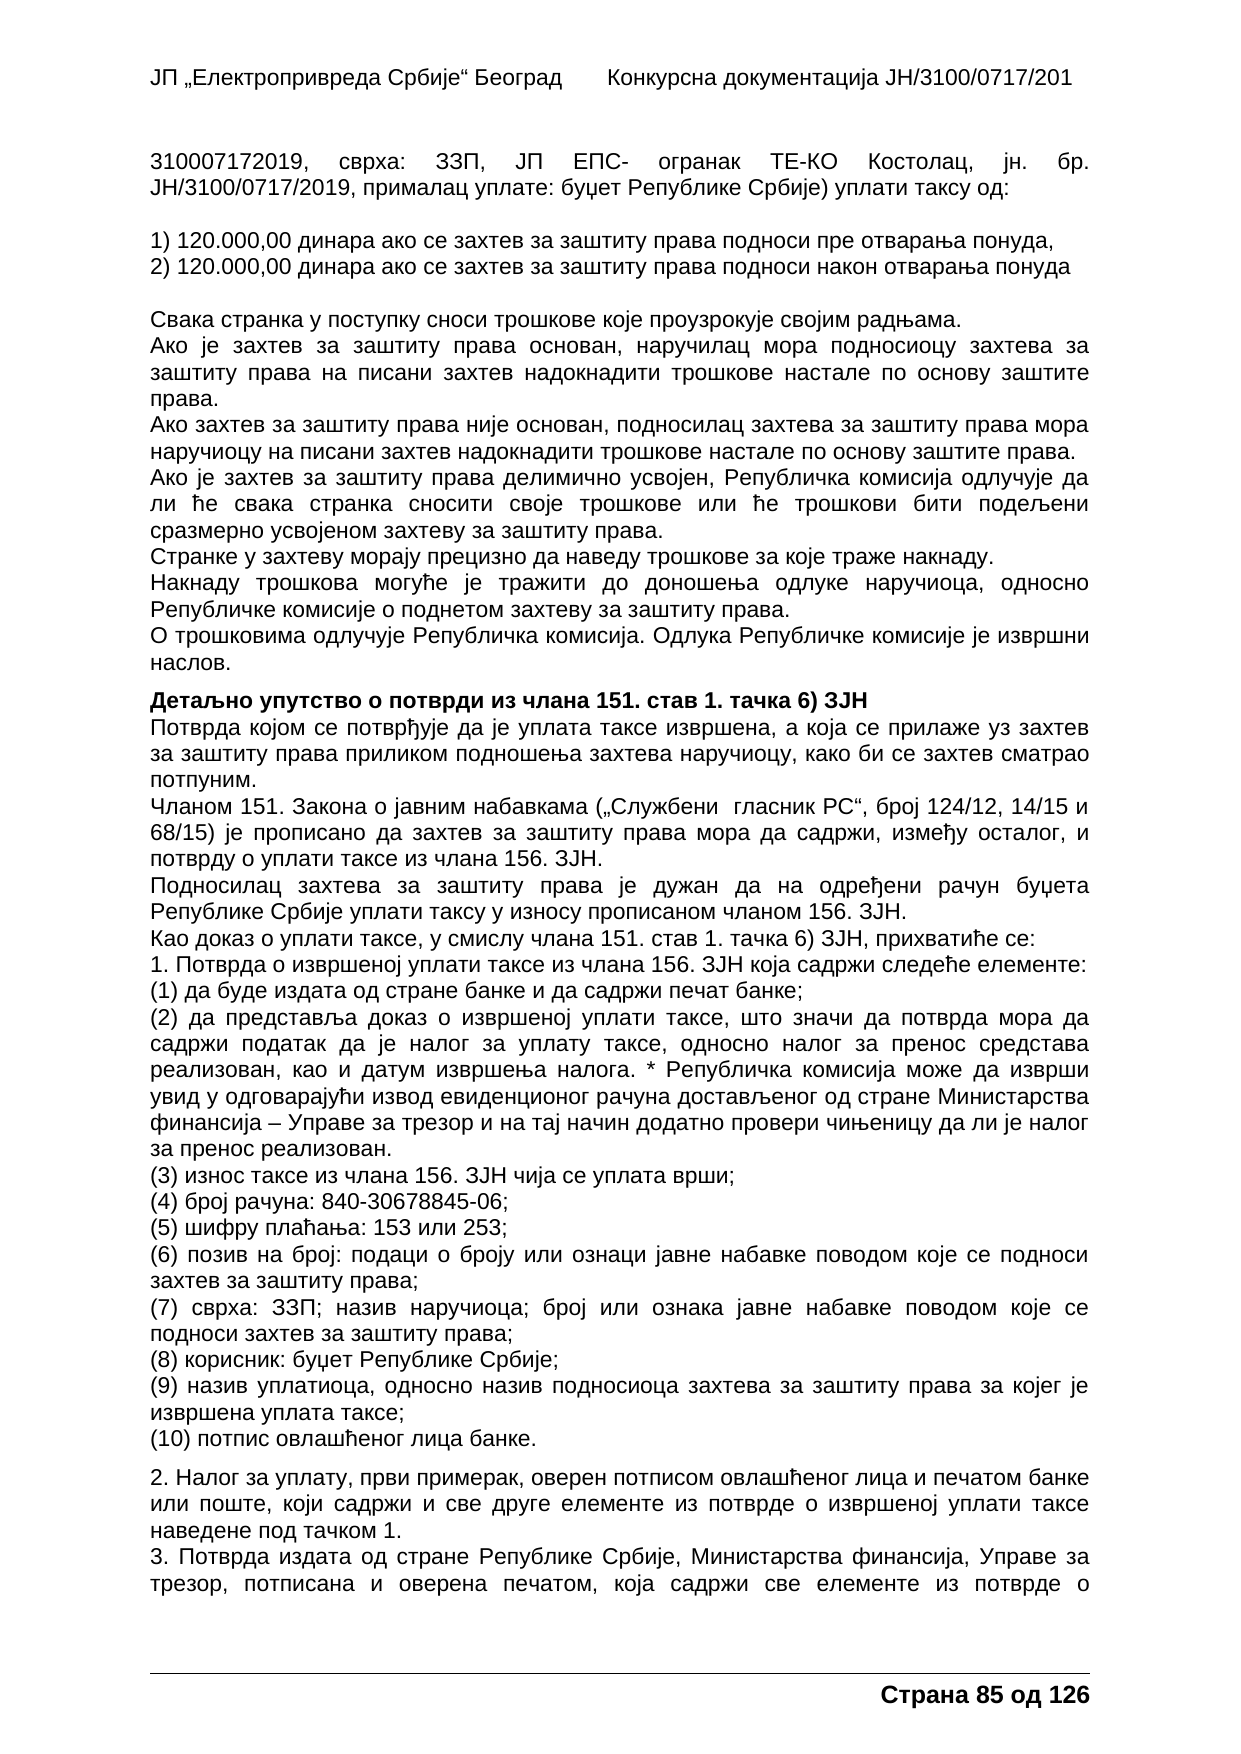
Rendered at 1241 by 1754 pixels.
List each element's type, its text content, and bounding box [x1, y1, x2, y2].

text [150, 1543, 1090, 1596]
text Свака странка у поступку сноси трошкове које проузрокује својим радњама. [150, 306, 1090, 332]
text 2) 120.000,00 динара ако се захтев за заштиту права подноси након отварања понуда [150, 253, 1090, 279]
text (6) позив на број: подаци о броју или ознаци јавне набавке поводом које се подноси захтев за заштиту права; [150, 1241, 1090, 1293]
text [150, 148, 1090, 200]
text Ако захтев за заштиту права није основан, подносилац захтева за заштиту права мора наручиоцу на писани захтев надокнадити трошкове настале по основу заштите права. [150, 411, 1090, 464]
text Чланом 151. Закона о јавним набавкама („Службени гласник РС“, број 124/12, 14/15 и 68/15) је прописано да захтев за заштиту права мора да садржи, између осталог, и потврду о уплати таксе из члана 156. ЗЈН. [150, 793, 1090, 872]
text (8) корисник: буџет Републике Србије; [150, 1346, 1090, 1372]
text (1) да буде издата од стране банке и да садржи печат банке; [150, 977, 1090, 1003]
text Накнаду трошкова могуће је тражити до доношења одлуке наручиоца, односно Републичке комисије о поднетом захтеву за заштиту права. [150, 569, 1090, 622]
text Детаљно упутство о потврди из члана 151. став 1. тачка 6) ЗЈН [150, 687, 1090, 714]
text (2) да представља доказ о извршеној уплати таксе, што значи да потврда мора да садржи податак да је налог за уплату таксе, односно налог за пренос средстава реализован, као и датум извршења налога. * Републичка комисија може да изврши увид у одговарајући извод евиденционог рачуна достављеног од стране Министарства финансија – Управе за трезор и на тај начин додатно провери чињеницу да ли је налог за пренос реализован. [150, 1003, 1090, 1162]
text (9) назив уплатиоца, односно назив подносиоца захтева за заштиту права за којег је извршена уплата таксе; [150, 1372, 1090, 1425]
text О трошковима одлучује Републичка комисија. Одлука Републичке комисије је извршни наслов. [150, 622, 1090, 675]
text Ако је захтев за заштиту права основан, наручилац мора подносиоцу захтева за заштиту права на писани захтев надокнадити трошкове настале по основу заштите права. [150, 332, 1090, 411]
text (5) шифру плаћања: 153 или 253; [150, 1214, 1090, 1241]
text (10) потпис овлашћеног лица банке. [150, 1425, 1090, 1452]
text Ако је захтев за заштиту права делимично усвојен, Републичка комисија одлучује да ли ће свака странка сносити своје трошкове или ће трошкови бити подељени сразмерно усвојеном захтеву за заштиту права. [150, 464, 1090, 543]
text 1. Потврда о извршеној уплати таксе из члана 156. ЗЈН која садржи следеће елементе: [150, 951, 1090, 977]
text 1) 120.000,00 динара ако се захтев за заштиту права подноси пре отварања понуда, [150, 227, 1090, 253]
text 2. Налог за уплату, први примерак, оверен потписом овлашћеног лица и печатом банке или поште, који садржи и све друге елементе из потврде о извршеној уплати таксе наведене под тачком 1. [150, 1464, 1090, 1543]
text Странке у захтеву морају прецизно да наведу трошкове за које траже накнаду. [150, 543, 1090, 569]
text Као доказ о уплати таксе, у смислу члана 151. став 1. тачка 6) ЗЈН, прихватиће се: [150, 924, 1090, 951]
text Подносилац захтева за заштиту права је дужан да на одређени рачун буџета Републике Србије уплати таксу у износу прописаном чланом 156. ЗЈН. [150, 872, 1090, 924]
text (3) износ таксе из члана 156. ЗЈН чија се уплата врши; [150, 1162, 1090, 1188]
text Потврда којом се потврђује да је уплата таксе извршена, а која се прилаже уз захтев за заштиту права приликом подношења захтева наручиоцу, како би се захтев сматрао потпуним. [150, 714, 1090, 793]
text (4) број рачуна: 840-30678845-06; [150, 1188, 1090, 1214]
text (7) сврха: ЗЗП; назив наручиоца; број или ознака јавне набавке поводом које се подноси захтев за заштиту права; [150, 1293, 1090, 1346]
